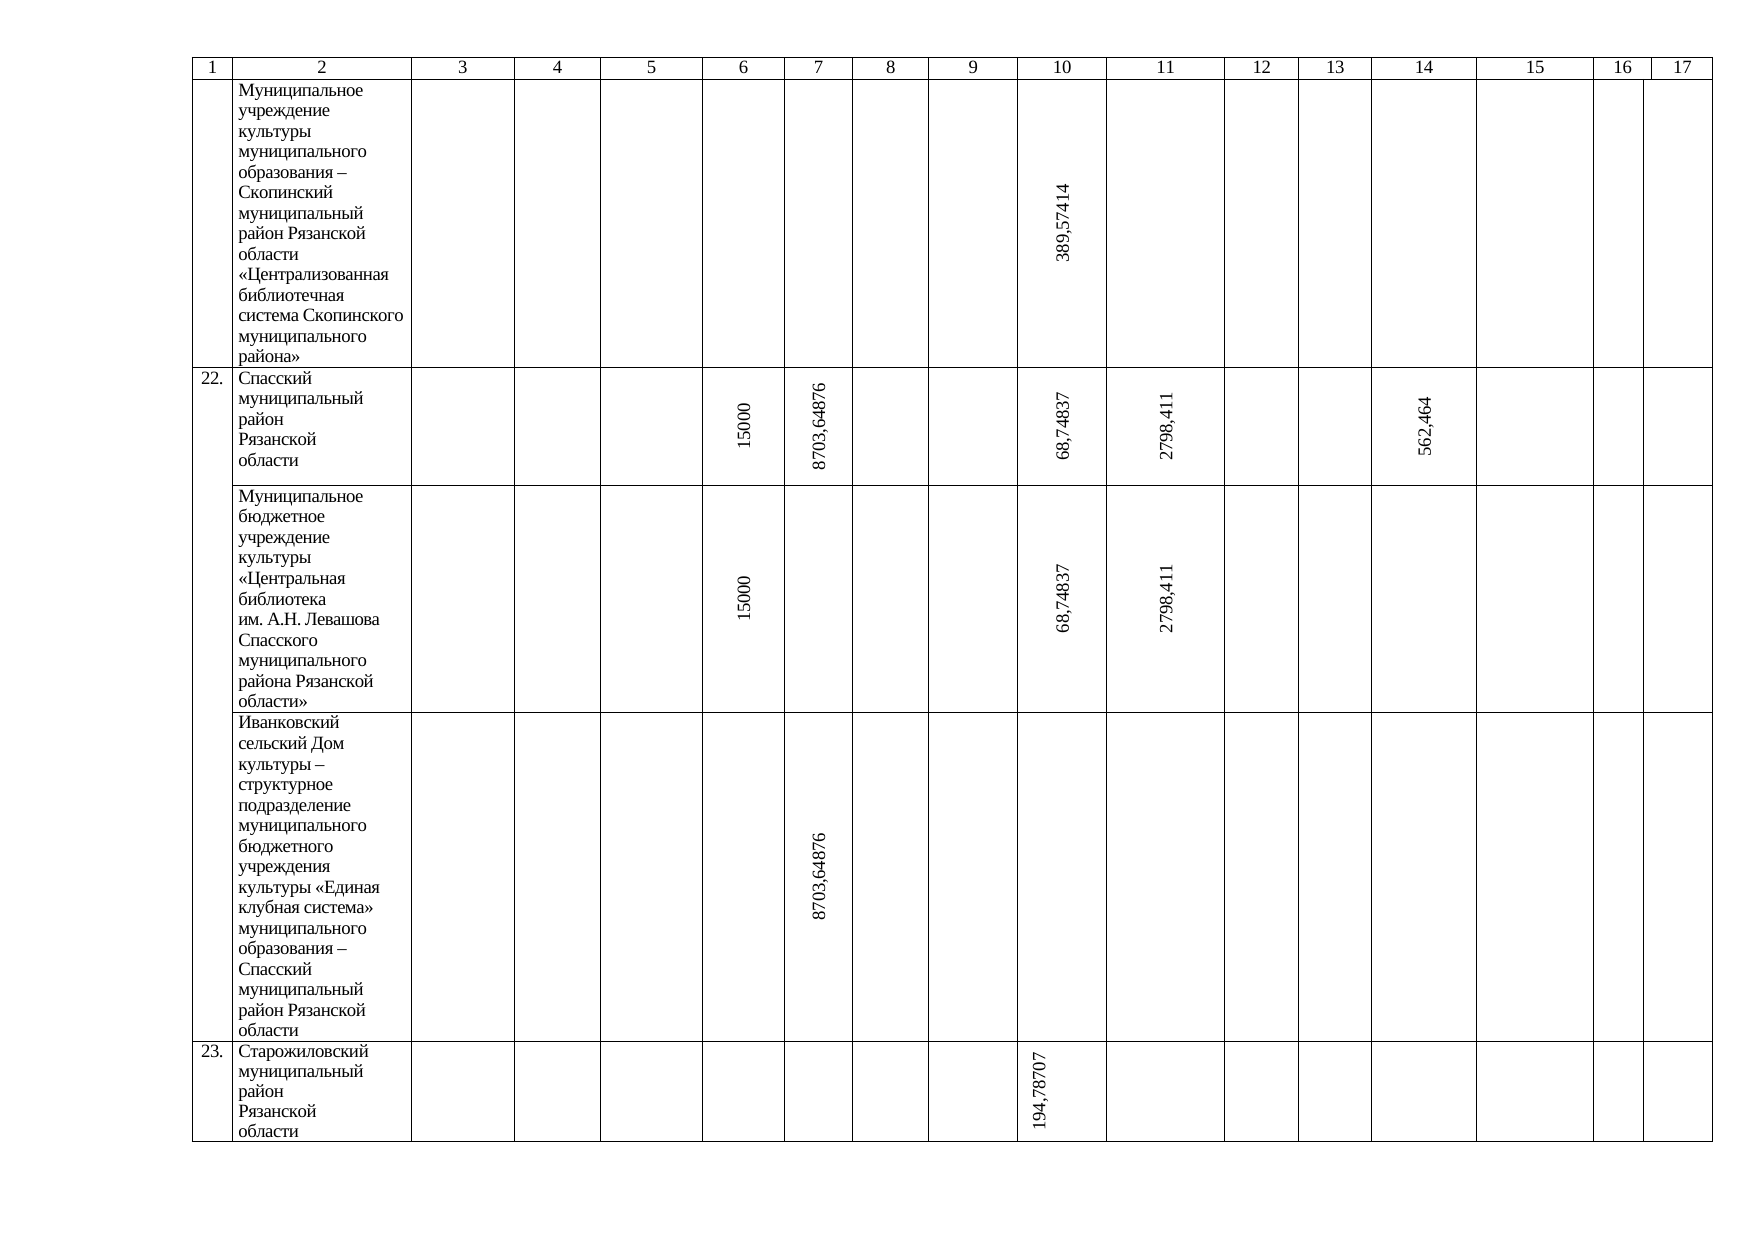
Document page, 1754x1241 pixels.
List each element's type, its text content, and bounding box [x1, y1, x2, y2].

table_cell [1107, 713, 1224, 1041]
table_cell [785, 486, 852, 712]
table_header 12 [1225, 58, 1298, 79]
table_cell [1225, 368, 1298, 485]
table_header 4 [515, 58, 600, 79]
table_cell [929, 486, 1017, 712]
table_cell [1225, 1042, 1298, 1141]
table_cell [412, 368, 514, 485]
table_header 14 [1372, 58, 1476, 79]
table_header 1 [193, 58, 232, 79]
table_cell [1477, 486, 1593, 712]
table_header 8 [853, 58, 928, 79]
table_cell [1299, 1042, 1371, 1141]
table_cell [412, 486, 514, 712]
table_cell [601, 486, 702, 712]
table_cell [1644, 1042, 1712, 1141]
table_cell [785, 80, 852, 367]
table_cell [412, 80, 514, 367]
table_cell 68,74837 [1018, 368, 1106, 485]
table_cell [515, 368, 600, 485]
table_header 9 [929, 58, 1017, 79]
table_cell [1372, 713, 1476, 1041]
table_cell [1299, 713, 1371, 1041]
table_cell [1299, 80, 1371, 367]
table_cell Старожиловский муниципальный район Рязанской области [233, 1042, 411, 1141]
table_cell 2798,411 [1107, 486, 1224, 712]
table_cell [1644, 80, 1712, 367]
table_cell [515, 713, 600, 1041]
table_cell [853, 713, 928, 1041]
table_cell 15000 [703, 486, 784, 712]
table_header 6 [703, 58, 784, 79]
table_header 16 [1594, 58, 1651, 79]
table_cell 8703,64876 [785, 368, 852, 485]
table_cell [1644, 486, 1712, 712]
table_cell [1018, 713, 1106, 1041]
table_cell [1225, 486, 1298, 712]
table_cell [1372, 1042, 1476, 1141]
table_cell [1594, 713, 1643, 1041]
table_cell [703, 80, 784, 367]
table_cell [412, 1042, 514, 1141]
table_cell [601, 368, 702, 485]
table_cell [929, 368, 1017, 485]
table_cell [1372, 486, 1476, 712]
table_cell 68,74837 [1018, 486, 1106, 712]
table_cell Иванковский сельский Дом культуры – структурное подразделение муниципального бюджетного учреждения культуры «Единая клубная система» муниципального образования – Спасский муниципальный район Рязанской области [233, 713, 411, 1041]
table_cell Муниципальное бюджетное учреждение культуры «Центральная библиотека им. А.Н. Левашова Спасского муниципального района Рязанской области» [233, 486, 411, 712]
table_cell 22. [193, 368, 232, 1041]
table_cell [515, 80, 600, 367]
table_cell [1594, 486, 1643, 712]
table_cell [412, 713, 514, 1041]
table_header 5 [601, 58, 702, 79]
table_cell 389,57414 [1018, 80, 1106, 367]
table_cell [1225, 80, 1298, 367]
table_header 2 [233, 58, 411, 79]
table_cell 194,78707 [1018, 1042, 1106, 1141]
table_cell [1594, 80, 1643, 367]
table_cell [853, 80, 928, 367]
table_cell [1225, 713, 1298, 1041]
table_cell [703, 713, 784, 1041]
table_cell [703, 1042, 784, 1141]
table_cell [853, 1042, 928, 1141]
table_cell 8703,64876 [785, 713, 852, 1041]
table_cell [1477, 80, 1593, 367]
table_cell Муниципальное учреждение культуры муниципального образования – Скопинский муниципальный район Рязанской области «Централизованная библиотечная система Скопинского муниципального района» [233, 80, 411, 367]
table_cell [515, 486, 600, 712]
table_cell [515, 1042, 600, 1141]
table_cell [929, 1042, 1017, 1141]
table_cell [601, 80, 702, 367]
table_cell [1477, 1042, 1593, 1141]
table_cell [1107, 1042, 1224, 1141]
table_cell [1644, 713, 1712, 1041]
table_cell [929, 80, 1017, 367]
table_cell [1372, 80, 1476, 367]
table_cell [1477, 713, 1593, 1041]
table_cell [601, 1042, 702, 1141]
table_cell 15000 [703, 368, 784, 485]
table_cell [1594, 368, 1643, 485]
table_cell [853, 486, 928, 712]
table_cell [853, 368, 928, 485]
table_cell 562,464 [1372, 368, 1476, 485]
table_header 17 [1652, 58, 1712, 79]
table_cell [1477, 368, 1593, 485]
table_header 15 [1477, 58, 1593, 79]
table_cell [785, 1042, 852, 1141]
table_cell [1107, 80, 1224, 367]
table_cell [1644, 368, 1712, 485]
table_cell Спасский муниципальный район Рязанской области [233, 368, 411, 485]
table_cell [601, 713, 702, 1041]
table_header 10 [1018, 58, 1106, 79]
table_cell [929, 713, 1017, 1041]
table_cell [1299, 368, 1371, 485]
table_header 7 [785, 58, 852, 79]
table_header 13 [1299, 58, 1371, 79]
table_header 3 [412, 58, 514, 79]
table_cell [1299, 486, 1371, 712]
table_header 11 [1107, 58, 1224, 79]
table_cell 2798,411 [1107, 368, 1224, 485]
table_cell [1594, 1042, 1643, 1141]
table_cell 23. [193, 1042, 232, 1141]
